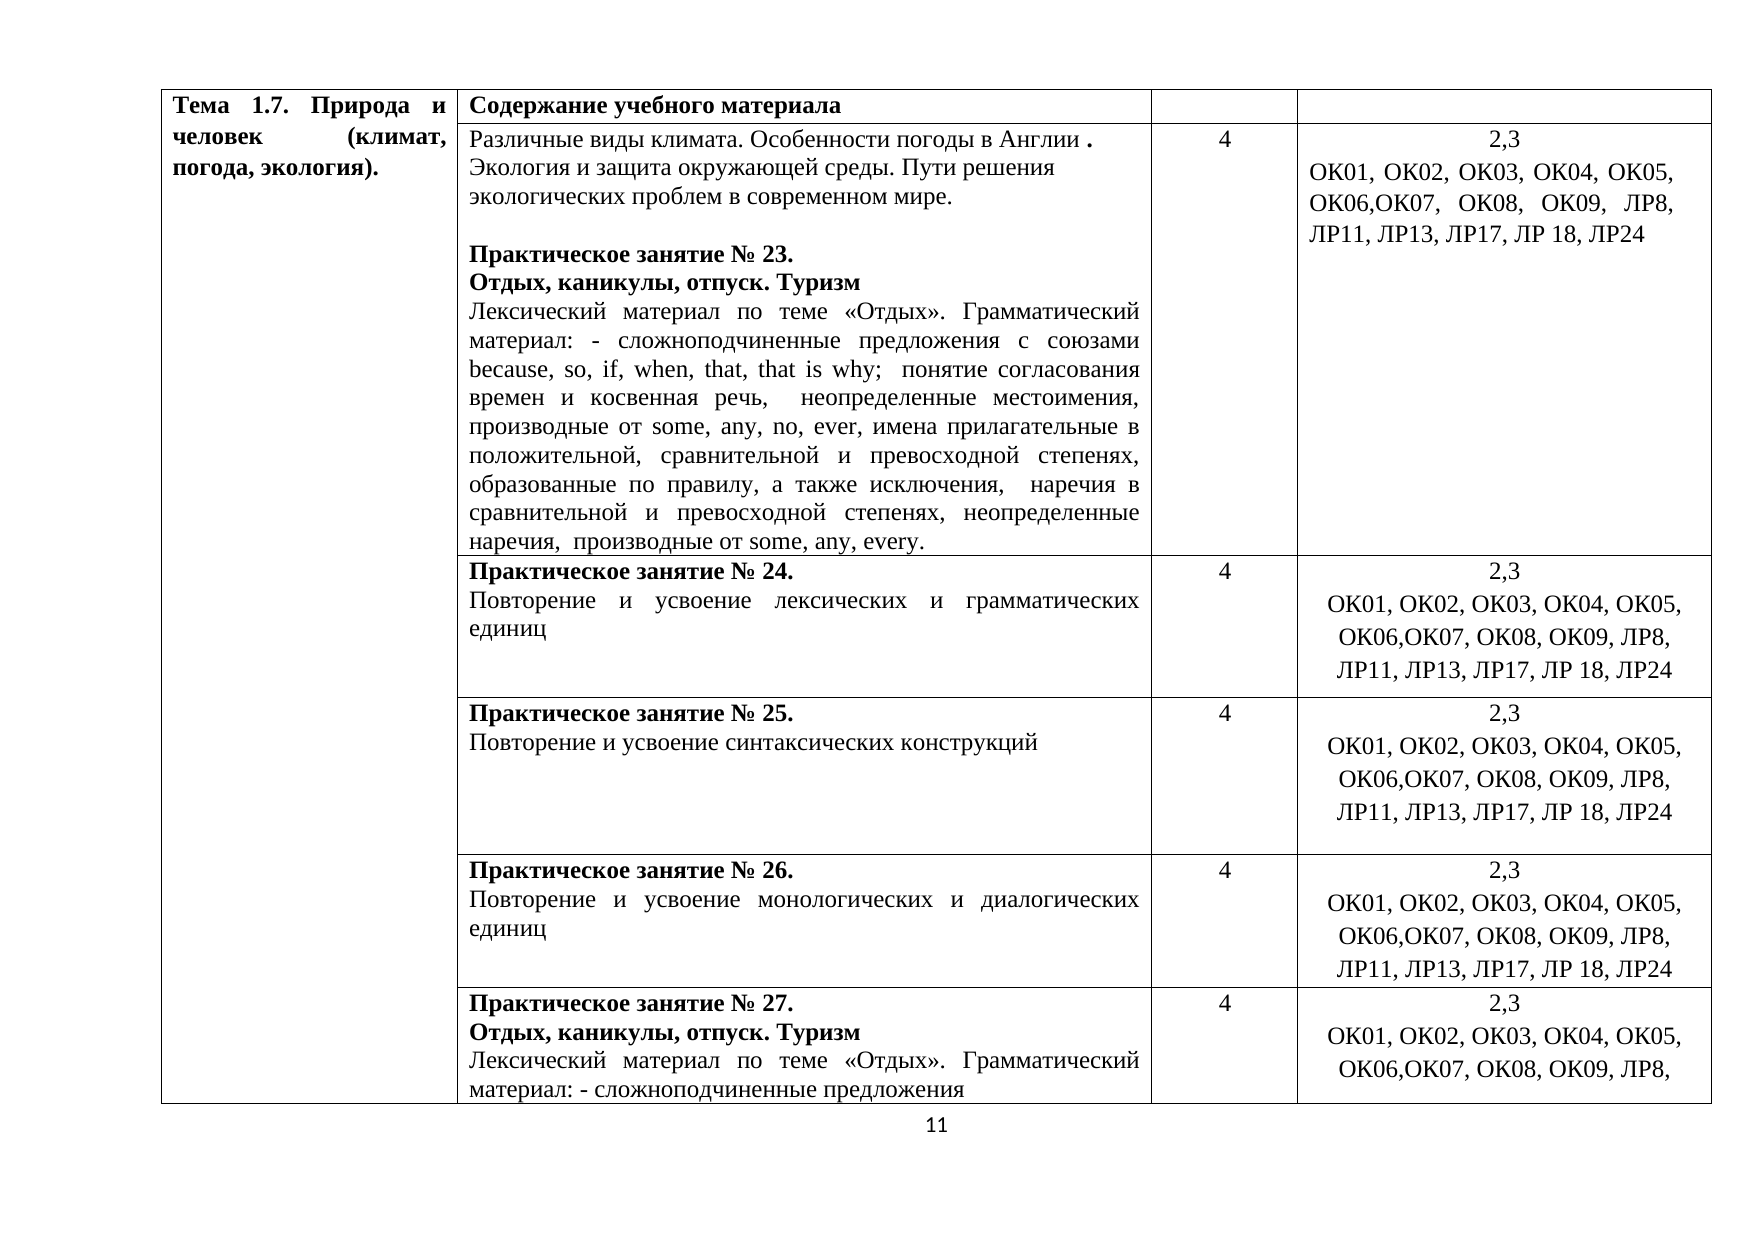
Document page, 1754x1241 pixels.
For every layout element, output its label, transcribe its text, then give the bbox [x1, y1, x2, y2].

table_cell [1298, 988, 1711, 1103]
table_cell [1298, 855, 1711, 987]
table_cell Различные виды климата. Особенности погоды в Англии . Экология и защита окружающей среды. Пути решения экологических проблем в современном мире. Практическое занятие № 23. Отдых, каникулы, отпуск. Туризм Лексический материал по теме «Отдых». Грамматический материал: - сложноподчиненные предложения с союзами because, so, if, when, that, that is why; понятие согласования времен и косвенная речь, неопределенные местоимения, производные от some, any, no, ever, имена прилагательные в положительной, сравнительной и превосходной степенях, образованные по правилу, а также исключения, наречия в сравнительной и превосходной степенях, неопределенные наречия, производные от some, any, every. [458, 124, 1151, 555]
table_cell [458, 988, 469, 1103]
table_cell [1298, 124, 1711, 555]
table_header Содержание учебного материала [458, 90, 1151, 123]
table_header [1152, 90, 1297, 123]
table_cell 2,3 ОК01, ОК02, ОК03, ОК04, ОК05, ОК06,ОК07, ОК08, ОК09, ЛР8, ЛР11, ЛР13, ЛР17, ЛР 18, ЛР24 [1298, 556, 1711, 697]
table_cell 4 [1152, 988, 1297, 1103]
table_cell 4 [1152, 124, 1297, 555]
table_cell 4 [1152, 855, 1297, 987]
table_cell 4 [1152, 556, 1297, 697]
table_header Тема 1.7. Природа и человек (климат, погода, экология). [162, 90, 457, 1103]
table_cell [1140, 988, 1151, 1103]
table_cell Практическое занятие № 24. Повторение и усвоение лексических и грамматических единиц [458, 556, 1151, 697]
table_header [1298, 90, 1711, 123]
table_cell Практическое занятие № 25. Повторение и усвоение синтаксических конструкций [458, 698, 1151, 854]
table_cell Практическое занятие № 26. Повторение и усвоение монологических и диалогических единиц [458, 855, 1151, 987]
table_cell 2,3 ОК01, ОК02, ОК03, ОК04, ОК05, ОК06,ОК07, ОК08, ОК09, ЛР8, ЛР11, ЛР13, ЛР17, ЛР 18, ЛР24 [1298, 698, 1711, 854]
table_cell 4 [1152, 698, 1297, 854]
